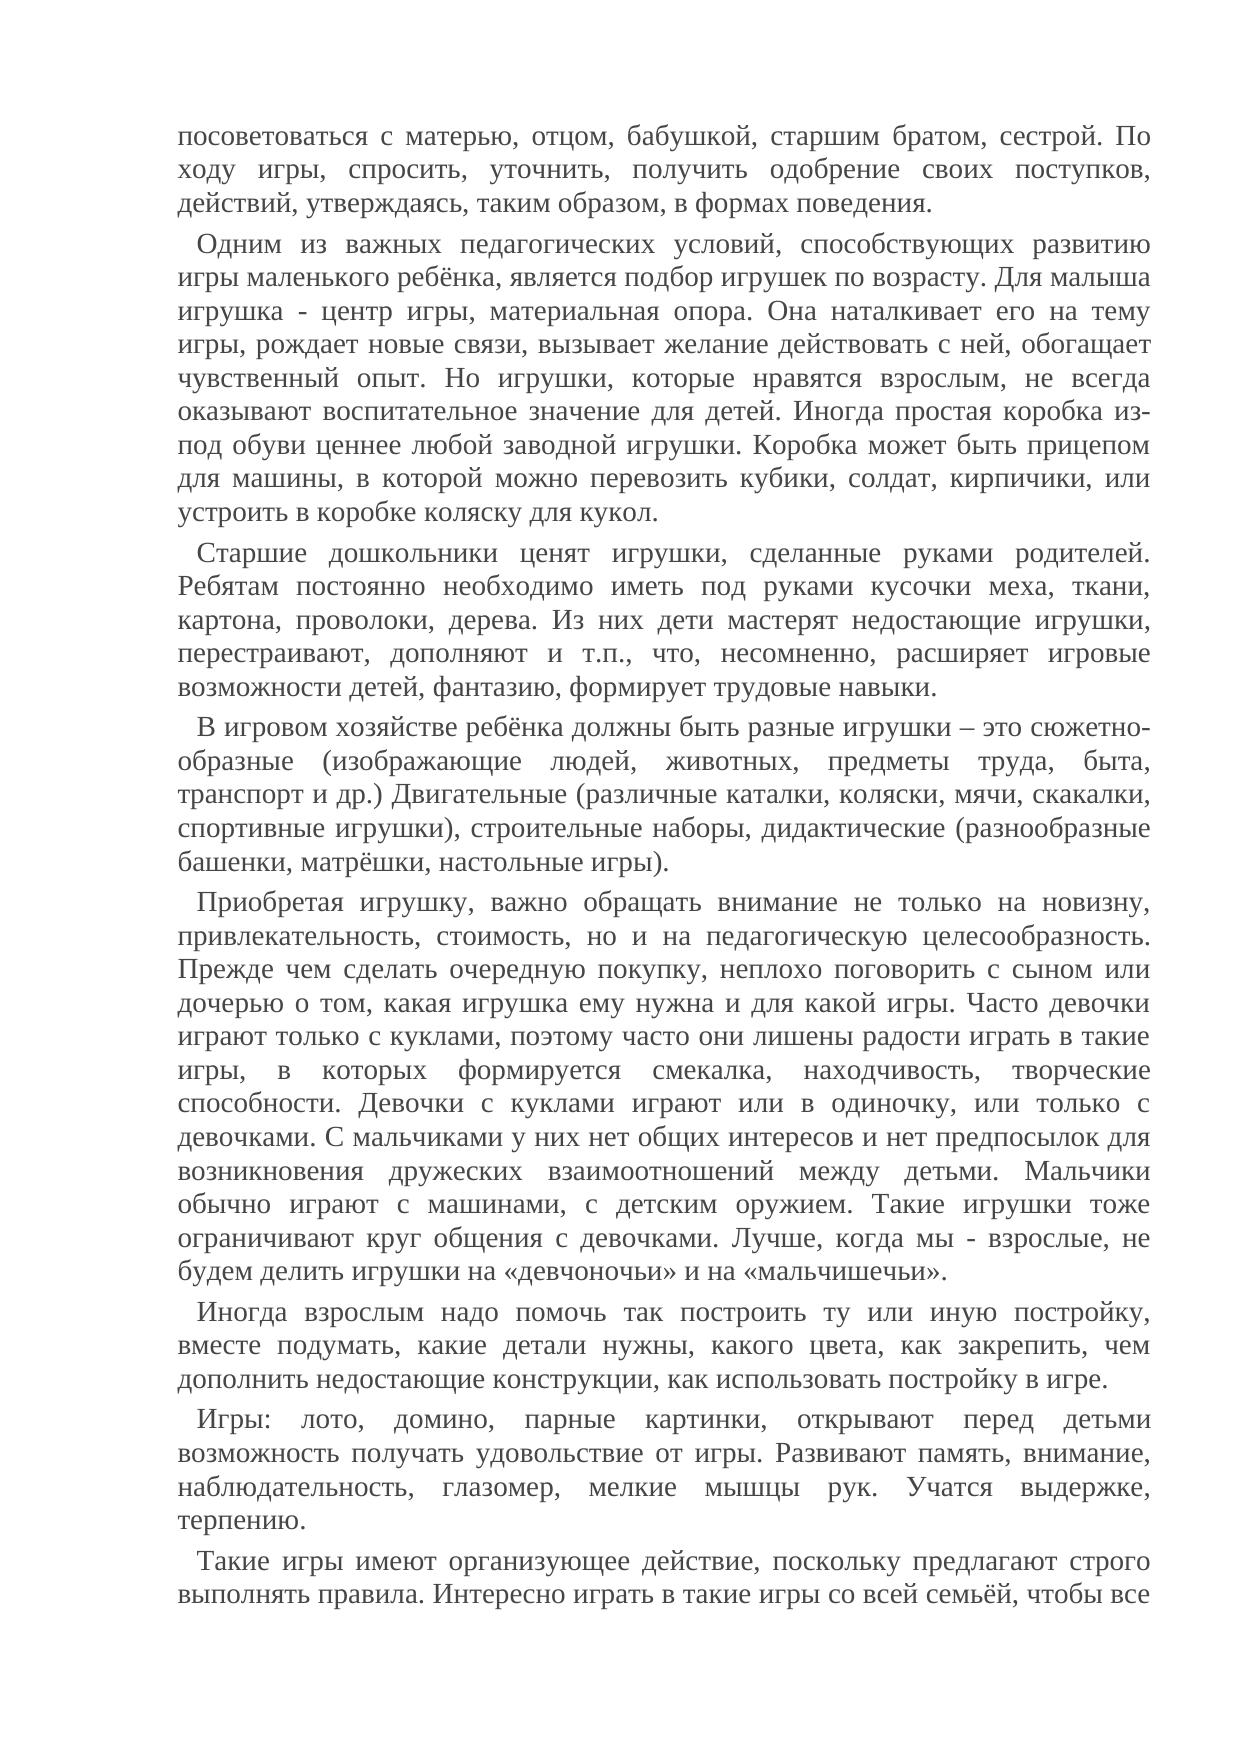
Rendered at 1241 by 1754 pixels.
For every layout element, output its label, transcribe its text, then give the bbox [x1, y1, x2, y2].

text Иногда взрослым надо помочь так построить ту или иную постройку, вместе подумать, какие детали нужны, какого цвета, как закрепить, чем дополнить недостающие конструкции, как использовать постройку в игре. [177, 1294, 1152, 1394]
text В игровом хозяйстве ребёнка должны быть разные игрушки – это сюжетно-образные (изображающие людей, животных, предметы труда, быта, транспорт и др.) Двигательные (различные каталки, коляски, мячи, скакалки, спортивные игрушки), строительные наборы, дидактические (разнообразные башенки, матрёшки, настольные игры). [177, 709, 1152, 877]
text Игры: лото, домино, парные картинки, открывают перед детьми возможность получать удовольствие от игры. Развивают память, внимание, наблюдательность, глазомер, мелкие мышцы рук. Учатся выдержке, терпению. [177, 1402, 1152, 1536]
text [177, 1543, 1152, 1610]
text Приобретая игрушку, важно обращать внимание не только на новизну, привлекательность, стоимость, но и на педагогическую целесообразность. Прежде чем сделать очередную покупку, неплохо поговорить с сыном или дочерью о том, какая игрушка ему нужна и для какой игры. Часто девочки играют только с куклами, поэтому часто они лишены радости играть в такие игры, в которых формируется смекалка, находчивость, творческие способности. Девочки с куклами играют или в одиночку, или только с девочками. С мальчиками у них нет общих интересов и нет предпосылок для возникновения дружеских взаимоотношений между детьми. Мальчики обычно играют с машинами, с детским оружием. Такие игрушки тоже ограничивают круг общения с девочками. Лучше, когда мы - взрослые, не будем делить игрушки на «девчоночьи» и на «мальчишечьи». [177, 884, 1152, 1287]
text Старшие дошкольники ценят игрушки, сделанные руками родителей. Ребятам постоянно необходимо иметь под руками кусочки меха, ткани, картона, проволоки, дерева. Из них дети мастерят недостающие игрушки, перестраивают, дополняют и т.п., что, несомненно, расширяет игровые возможности детей, фантазию, формирует трудовые навыки. [177, 535, 1152, 702]
text Одним из важных педагогических условий, способствующих развитию игры маленького ребёнка, является подбор игрушек по возрасту. Для малыша игрушка - центр игры, материальная опора. Она наталкивает его на тему игры, рождает новые связи, вызывает желание действовать с ней, обогащает чувственный опыт. Но игрушки, которые нравятся взрослым, не всегда оказывают воспитательное значение для детей. Иногда простая коробка из-под обуви ценнее любой заводной игрушки. Коробка может быть прицепом для машины, в которой можно перевозить кубики, солдат, кирпичики, или устроить в коробке коляску для кукол. [177, 226, 1152, 528]
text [177, 118, 1152, 219]
